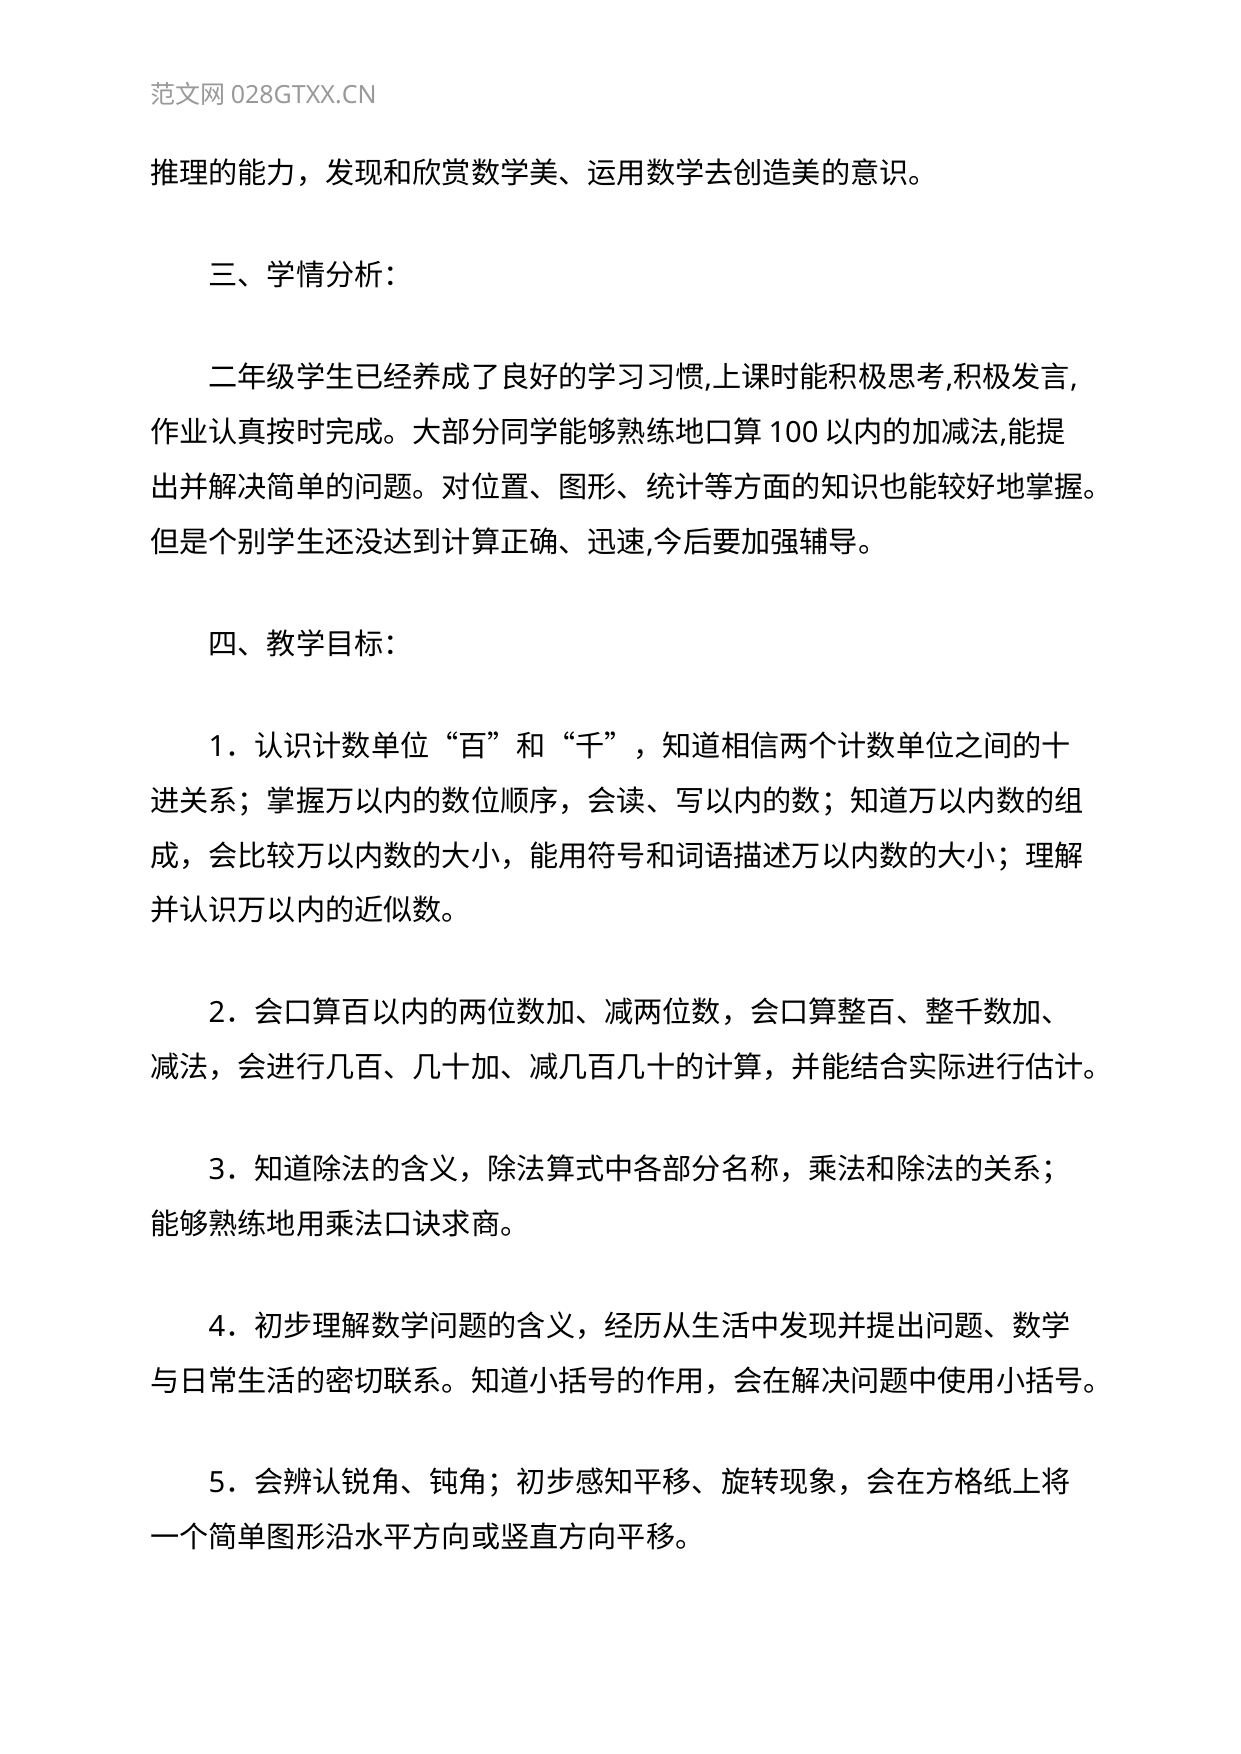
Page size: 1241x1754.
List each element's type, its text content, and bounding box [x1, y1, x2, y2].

text 5．会辨认锐角、钝角；初步感知平移、旋转现象，会在方格纸上将一个简单图形沿水平方向或竖直方向平移。 [150, 1459, 1090, 1556]
text 二年级学生已经养成了良好的学习习惯,上课时能积极思考,积极发言,作业认真按时完成。大部分同学能够熟练地口算100以内的加减法,能提出并解决简单的问题。对位置、图形、统计等方面的知识也能较好地掌握。但是个别学生还没达到计算正确、迅速,今后要加强辅导。 [150, 353, 1090, 561]
text 4．初步理解数学问题的含义，经历从生活中发现并提出问题、数学与日常生活的密切联系。知道小括号的作用，会在解决问题中使用小括号。 [150, 1302, 1090, 1399]
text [150, 150, 1090, 192]
text 1．认识计数单位“百”和“千”，知道相信两个计数单位之间的十进关系；掌握万以内的数位顺序，会读、写以内的数；知道万以内数的组成，会比较万以内数的大小，能用符号和词语描述万以内数的大小；理解并认识万以内的近似数。 [150, 722, 1090, 929]
text 3．知道除法的含义，除法算式中各部分名称，乘法和除法的关系；能够熟练地用乘法口诀求商。 [150, 1146, 1090, 1243]
text 四、教学目标： [150, 620, 1090, 663]
text 2．会口算百以内的两位数加、减两位数，会口算整百、整千数加、减法，会进行几百、几十加、减几百几十的计算，并能结合实际进行估计。 [150, 989, 1090, 1086]
text 三、学情分析： [150, 252, 1090, 294]
